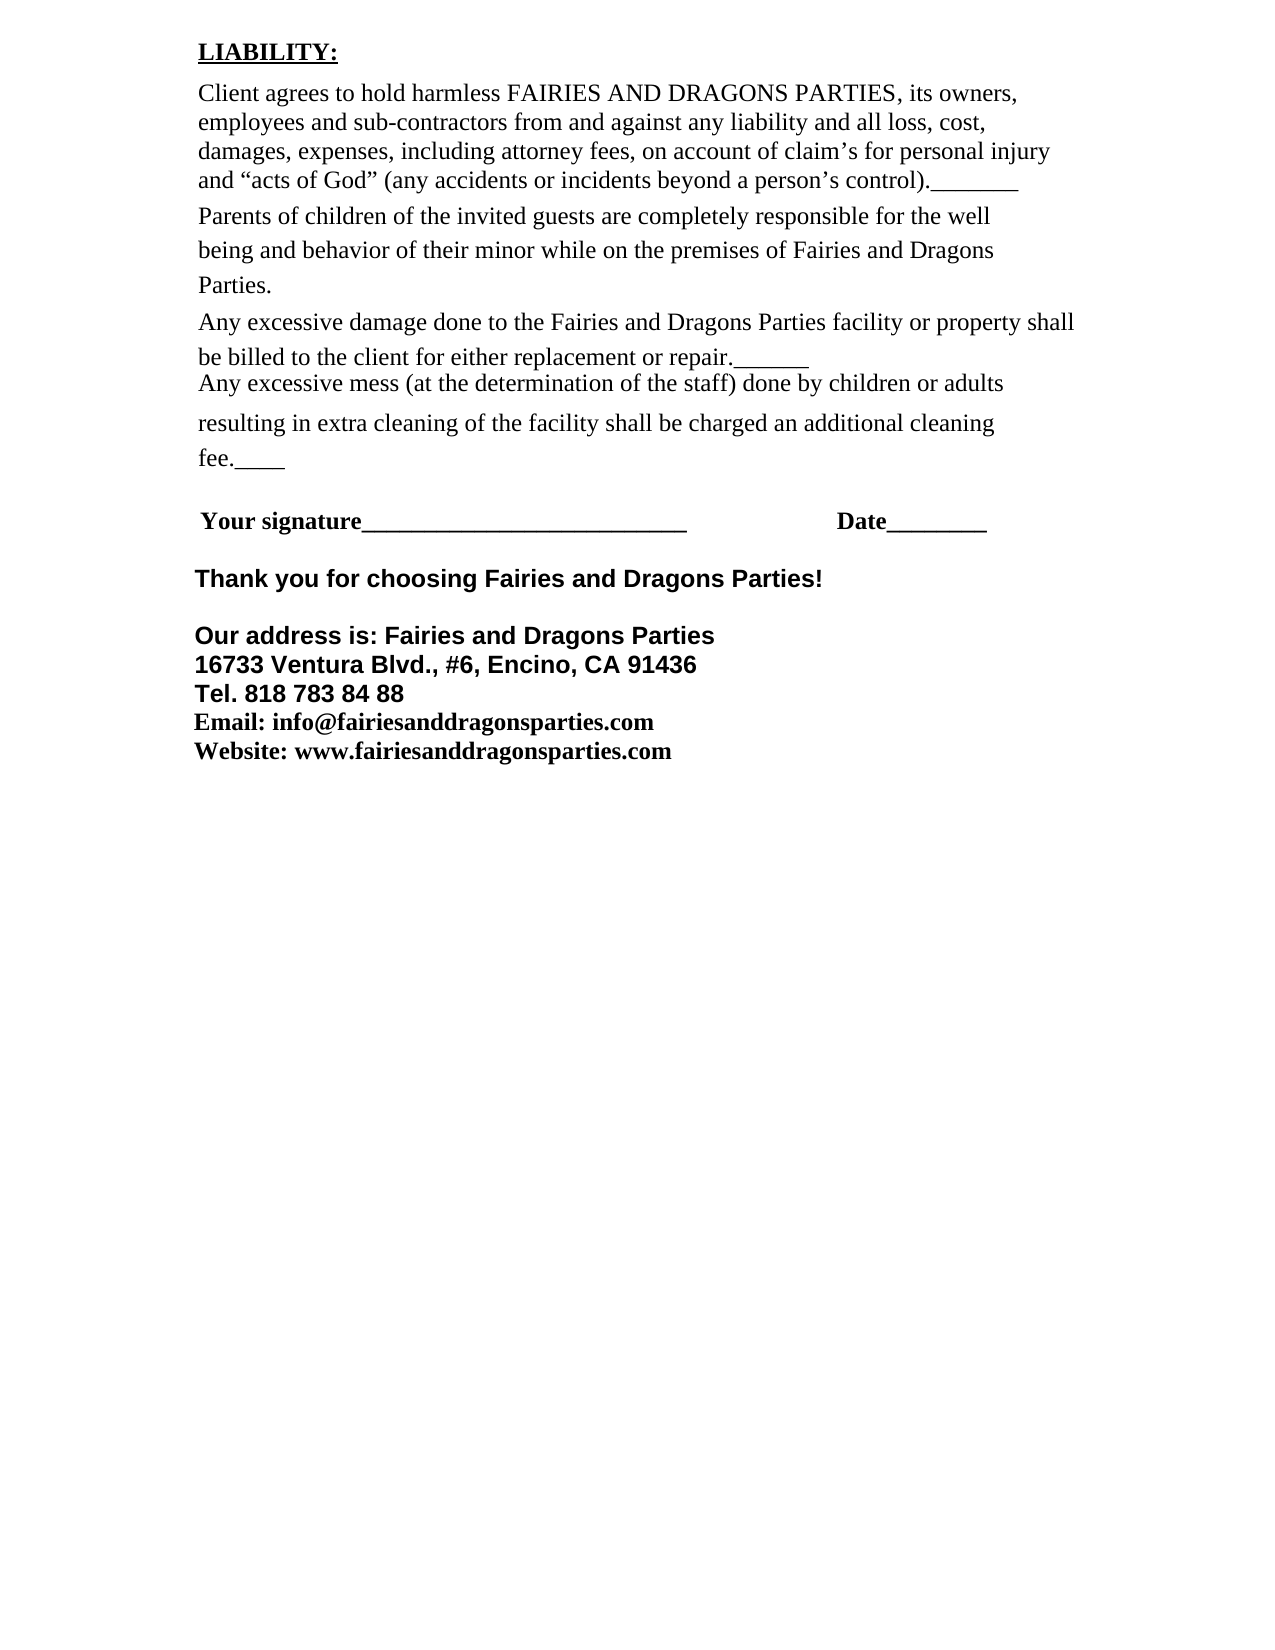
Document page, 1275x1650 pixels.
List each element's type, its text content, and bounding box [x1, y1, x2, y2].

text Email: info@fairiesanddragonsparties.com [187, 707, 1087, 736]
text Website: www.fairiesanddragonsparties.com [187, 736, 1087, 765]
text LIABILITY: [198, 37, 1081, 66]
text 16733 Ventura Blvd., #6, Encino, CA 91436 [187, 650, 1087, 679]
text Your signature__________________________ Date________ [187, 506, 1087, 535]
text Our address is: Fairies and Dragons Parties [187, 621, 1087, 650]
text Any excessive mess (at the determination of the staff) done by children or adults [198, 377, 1081, 396]
text Thank you for choosing Fairies and Dragons Parties! [187, 564, 1087, 592]
text Any excessive damage done to the Fairies and Dragons Parties facility or property shall be billed to the client for either replacement or repair.______ [198, 307, 1081, 371]
text Tel. 818 783 84 88 [187, 679, 1087, 707]
text Parents of children of the invited guests are completely responsible for the well being and behavior of their minor while on the premises of Fairies and Dragons Parties. [198, 201, 1030, 299]
text Client agrees to hold harmless FAIRIES AND DRAGONS PARTIES, its owners, employees and sub-contractors from and against any liability and all loss, cost, damages, expenses, including attorney fees, on account of claim’s for personal injury and “acts of God” (any accidents or incidents beyond a person’s control)._______ [198, 78, 1081, 193]
text resulting in extra cleaning of the facility shall be charged an additional cleaning fee.____ [198, 408, 1081, 471]
